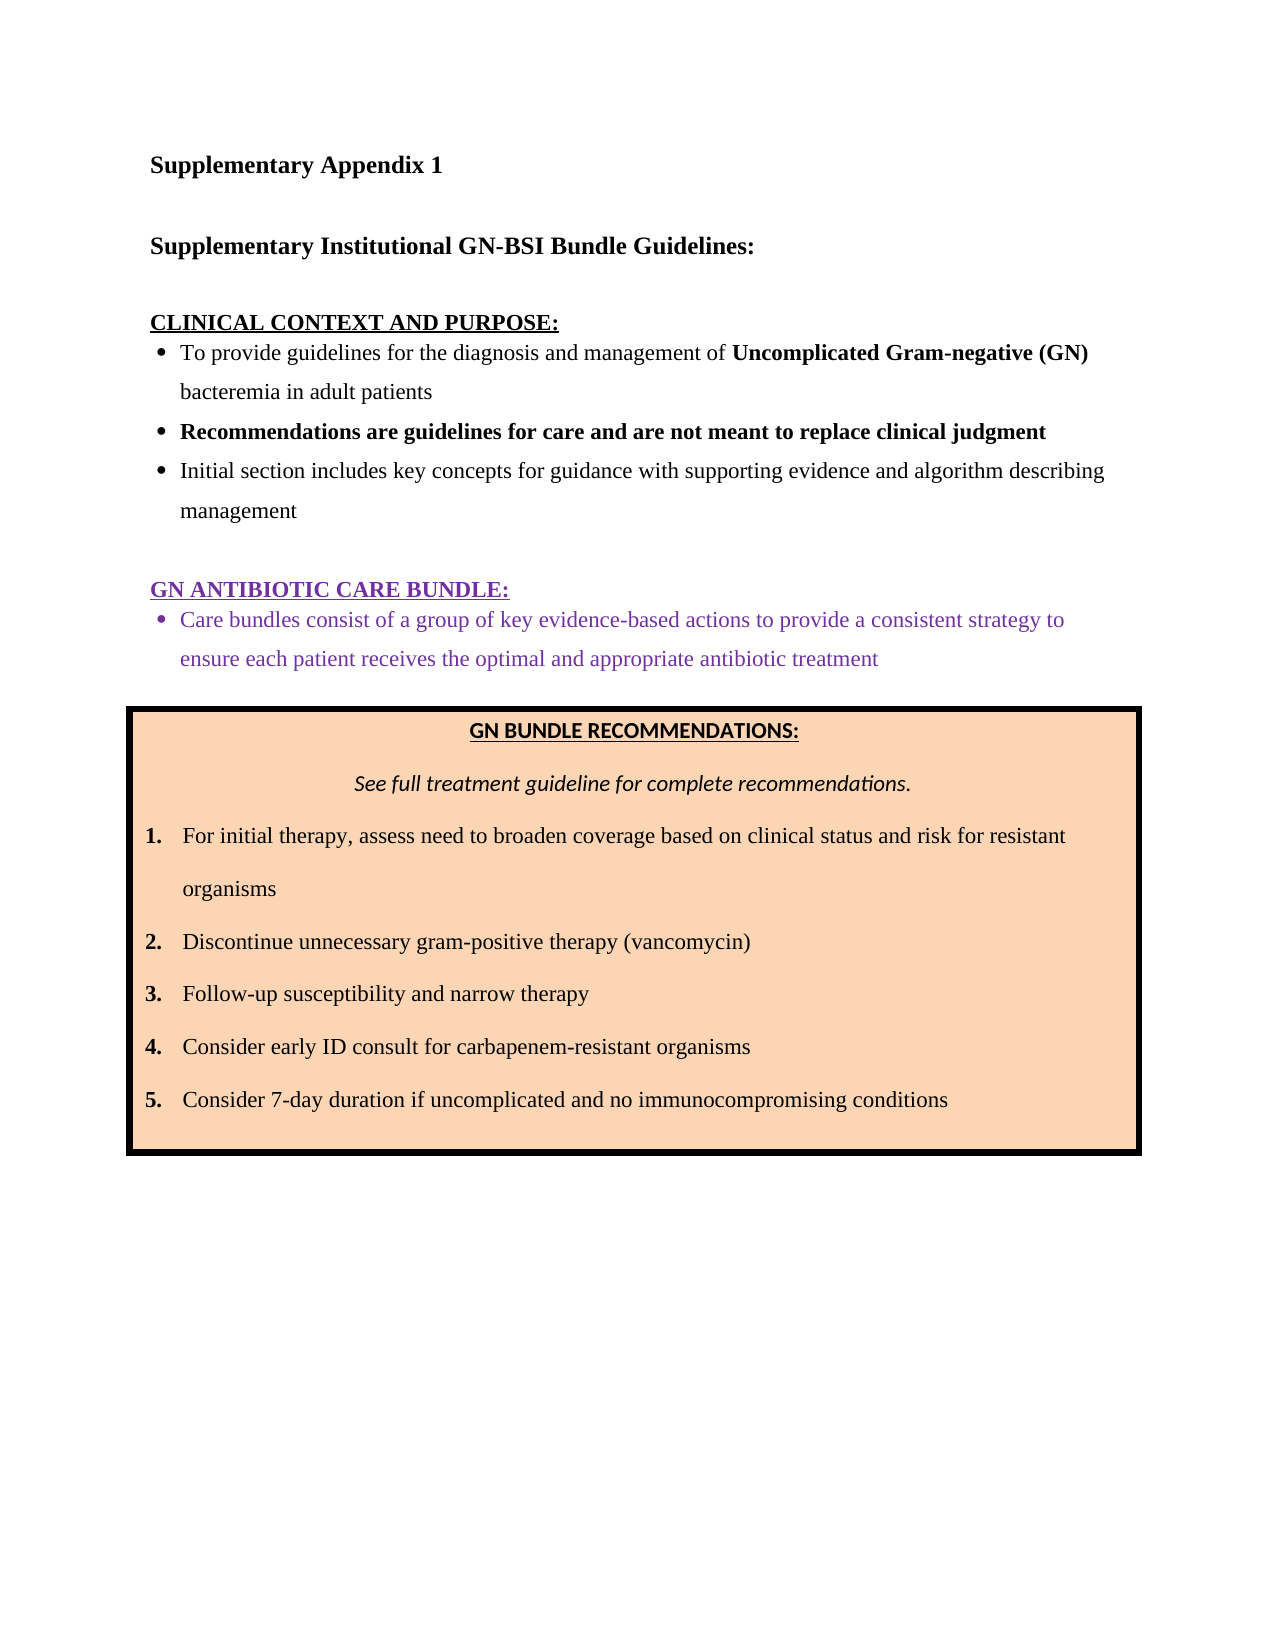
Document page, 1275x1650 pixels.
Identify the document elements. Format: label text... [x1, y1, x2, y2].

text GN ANTIBIOTIC CARE BUNDLE: [150, 576, 1125, 602]
list Recommendations are guidelines for care and are not meant to replace clinical judgment [157, 418, 1125, 444]
text Supplementary Institutional GN-BSI Bundle Guidelines: [150, 231, 1125, 259]
text Supplementary Appendix 1 [150, 150, 1125, 179]
list To provide guidelines for the diagnosis and management of Uncomplicated Gram-negative (GN) bacteremia in adult patients [157, 339, 1125, 405]
text CLINICAL CONTEXT AND PURPOSE: [150, 309, 1125, 335]
list Care bundles consist of a group of key evidence-based actions to provide a consistent strategy to ensure each patient receives the optimal and appropriate antibiotic treatment [157, 606, 1125, 672]
list Initial section includes key concepts for guidance with supporting evidence and algorithm describing management [157, 457, 1125, 523]
